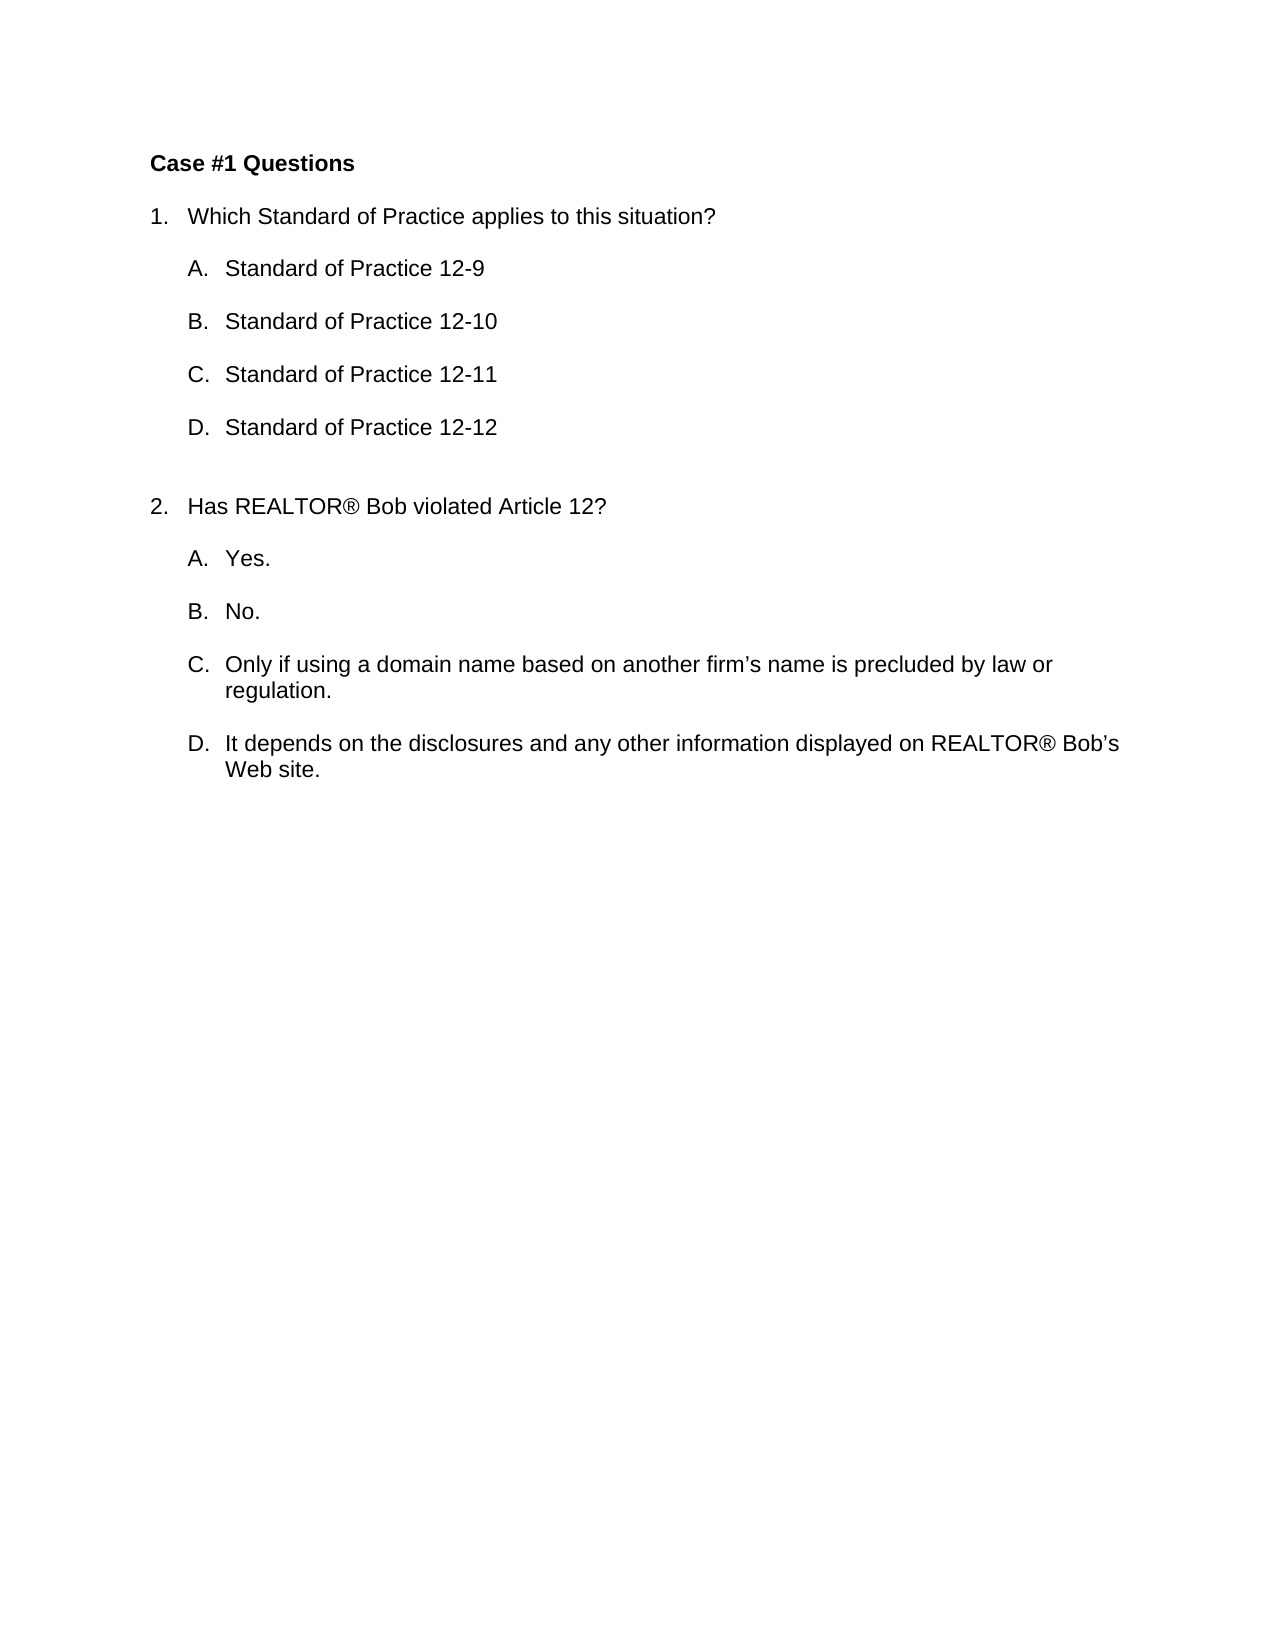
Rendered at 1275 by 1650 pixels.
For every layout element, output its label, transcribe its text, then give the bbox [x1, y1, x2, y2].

list It depends on the disclosures and any other information displayed on REALTOR® Bob’s Web site. [187, 730, 1125, 782]
text 1. Which Standard of Practice applies to this situation? [150, 203, 1125, 229]
list Standard of Practice 12-11 [187, 361, 1125, 387]
text Case #1 Questions [150, 150, 1125, 176]
list Standard of Practice 12-10 [187, 308, 1125, 334]
list Standard of Practice 12-12 [187, 413, 1125, 440]
list Standard of Practice 12-9 [187, 255, 1125, 282]
list No. [187, 598, 1125, 624]
text 2. Has REALTOR® Bob violated Article 12? [150, 493, 1125, 519]
list Yes. [187, 545, 1125, 572]
list Only if using a domain name based on another firm’s name is precluded by law or regulation. [187, 651, 1125, 703]
